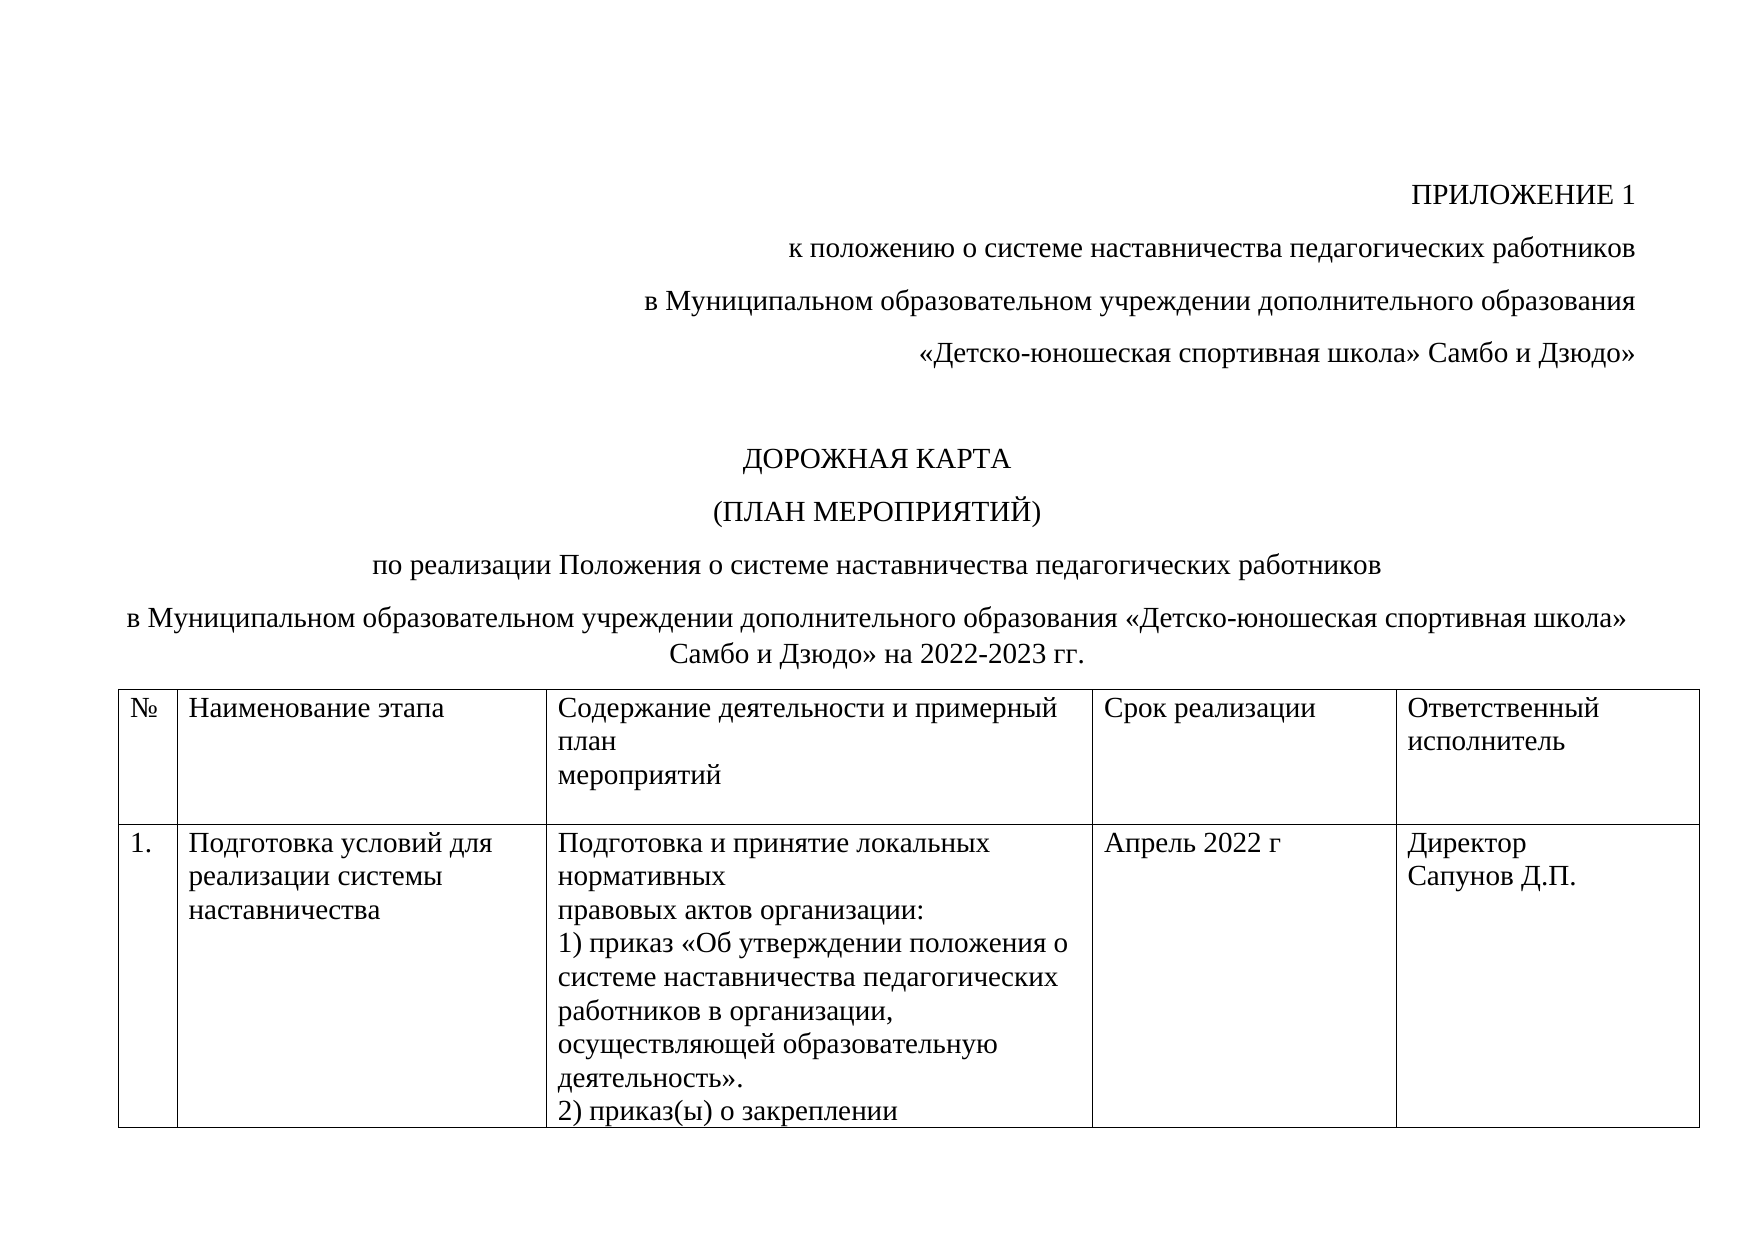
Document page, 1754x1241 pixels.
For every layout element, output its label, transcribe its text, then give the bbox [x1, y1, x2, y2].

table_cell 1. [119, 825, 177, 1127]
text «Детско-юношеская спортивная школа» Самбо и Дзюдо» [118, 336, 1636, 369]
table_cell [1397, 825, 1699, 1127]
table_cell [178, 825, 546, 1127]
text в Муниципальном образовательном учреждении дополнительного образования «Детско-юношеская спортивная школа» Самбо и Дзюдо» на 2022-2023 гг. [118, 600, 1636, 669]
text по реализации Положения о системе наставничества педагогических работников [118, 547, 1636, 580]
text ДОРОЖНАЯ КАРТА [118, 441, 1636, 475]
text (ПЛАН МЕРОПРИЯТИЙ) [118, 494, 1636, 528]
table_header Содержание деятельности и примерный план мероприятий [547, 690, 1092, 824]
text к положению о системе наставничества педагогических работников [118, 230, 1636, 263]
table_header № [119, 690, 177, 824]
text ПРИЛОЖЕНИЕ 1 [118, 177, 1636, 211]
table_header Наименование этапа [178, 690, 546, 824]
text в Муниципальном образовательном учреждении дополнительного образования [118, 283, 1636, 316]
table_cell Апрель 2022 г [1093, 825, 1396, 1127]
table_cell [547, 825, 1092, 1127]
table_header Ответственный исполнитель [1397, 690, 1699, 824]
table_header Срок реализации [1093, 690, 1396, 824]
